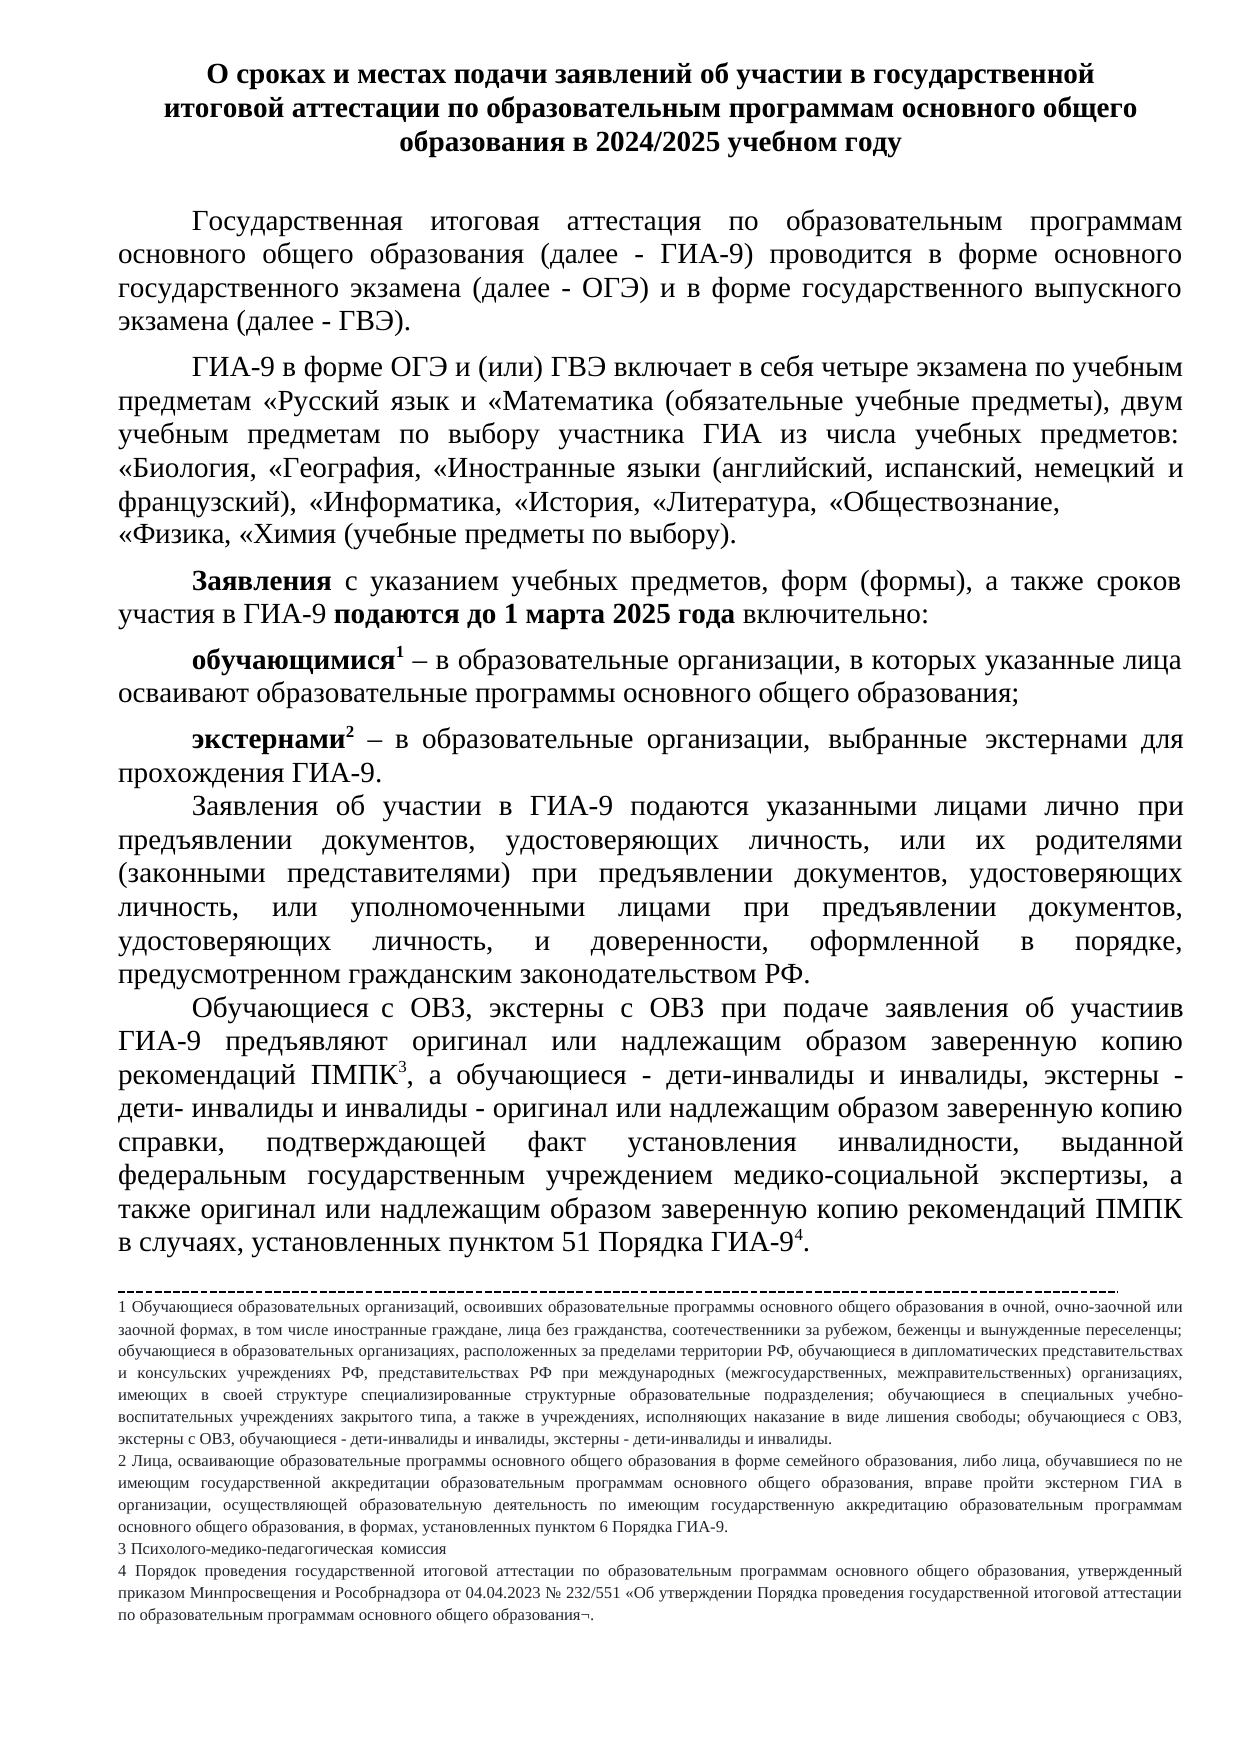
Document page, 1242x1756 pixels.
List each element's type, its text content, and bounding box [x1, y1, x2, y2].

text экстернами2 – в образовательные организации, выбранные экстернами для прохождения ГИА-9. [118, 721, 1183, 788]
text Государственная итоговая аттестация по образовательным программам основного общего образования (далее - ГИА-9) проводится в форме основного государственного экзамена (далее - ОГЭ) и в форме государственного выпускного экзамена (далее - ГВЭ). [118, 203, 1183, 337]
title О сроках и местах подачи заявлений об участии в государственной итоговой аттестации по образовательным программам основного общего образования в 2024/2025 учебном году [144, 57, 1157, 157]
text обучающимися1 – в образовательные организации, в которых указанные лица осваивают образовательные программы основного общего образования; [118, 642, 1183, 709]
list Порядок проведения государственной итоговой аттестации по образовательным программам основного общего образования, утвержденный приказом Минпросвещения и Рособрнадзора от 04.04.2023 № 232/551 «Об утверждении Порядка проведения государственной итоговой аттестации по образовательным программам основного общего образования¬. [118, 1561, 1184, 1624]
list Лица, осваивающие образовательные программы основного общего образования в форме семейного образования, либо лица, обучавшиеся по не имеющим государственной аккредитации образовательным программам основного общего образования, вправе пройти экстерном ГИА в организации, осуществляющей образовательную деятельность по имеющим государственную аккредитацию образовательным программам основного общего образования, в формах, установленных пунктом 6 Порядка ГИА-9. [118, 1451, 1184, 1536]
text Заявления с указанием учебных предметов, форм (формы), а также сроков участия в ГИА-9 подаются до 1 марта 2025 года включительно: [118, 563, 1182, 630]
text «Биология, «География, «Иностранные языки (английский, испанский, немецкий и французский), «Информатика, «История, «Литература, «Обществознание, [118, 450, 1183, 517]
list Обучающиеся образовательных организаций, освоивших образовательные программы основного общего образования в очной, очно-заочной или заочной формах, в том числе иностранные граждане, лица без гражданства, соотечественники за рубежом, беженцы и вынужденные переселенцы; обучающиеся в образовательных организациях, расположенных за пределами территории РФ, обучающиеся в дипломатических представительствах и консульских учреждениях РФ, представительствах РФ при международных (межгосударственных, межправительственных) организациях, имеющих в своей структуре специализированные структурные образовательные подразделения; обучающиеся в специальных учебно- воспитательных учреждениях закрытого типа, а также в учреждениях, исполняющих наказание в виде лишения свободы; обучающиеся с ОВЗ, экстерны с ОВЗ, обучающиеся - дети-инвалиды и инвалиды, экстерны - дети-инвалиды и инвалиды. [118, 1297, 1184, 1448]
list Психолого-медико-педагогическая комиссия [118, 1539, 1197, 1558]
text Заявления об участии в ГИА-9 подаются указанными лицами лично при предъявлении документов, удостоверяющих личность, или их родителями (законными представителями) при предъявлении документов, удостоверяющих личность, или уполномоченными лицами при предъявлении документов, удостоверяющих личность, и доверенности, оформленной в порядке, предусмотренном гражданским законодательством РФ. [118, 788, 1184, 990]
text «Физика, «Химия (учебные предметы по выбору). [118, 517, 1197, 551]
text Обучающиеся с ОВЗ, экстерны с ОВЗ при подаче заявления об участиив ГИА-9 предъявляют оригинал или надлежащим образом заверенную копию рекомендаций ПМПК3, а обучающиеся - дети-инвалиды и инвалиды, экстерны - дети- инвалиды и инвалиды - оригинал или надлежащим образом заверенную копию справки, подтверждающей факт установления инвалидности, выданной федеральным государственным учреждением медико-социальной экспертизы, а также оригинал или надлежащим образом заверенную копию рекомендаций ПМПК в случаях, установленных пунктом 51 Порядка ГИА-94. [118, 990, 1184, 1258]
text ГИА-9 в форме ОГЭ и (или) ГВЭ включает в себя четыре экзамена по учебным предметам «Русский язык и «Математика (обязательные учебные предметы), двум учебным предметам по выбору участника ГИА из числа учебных предметов: [118, 349, 1183, 450]
